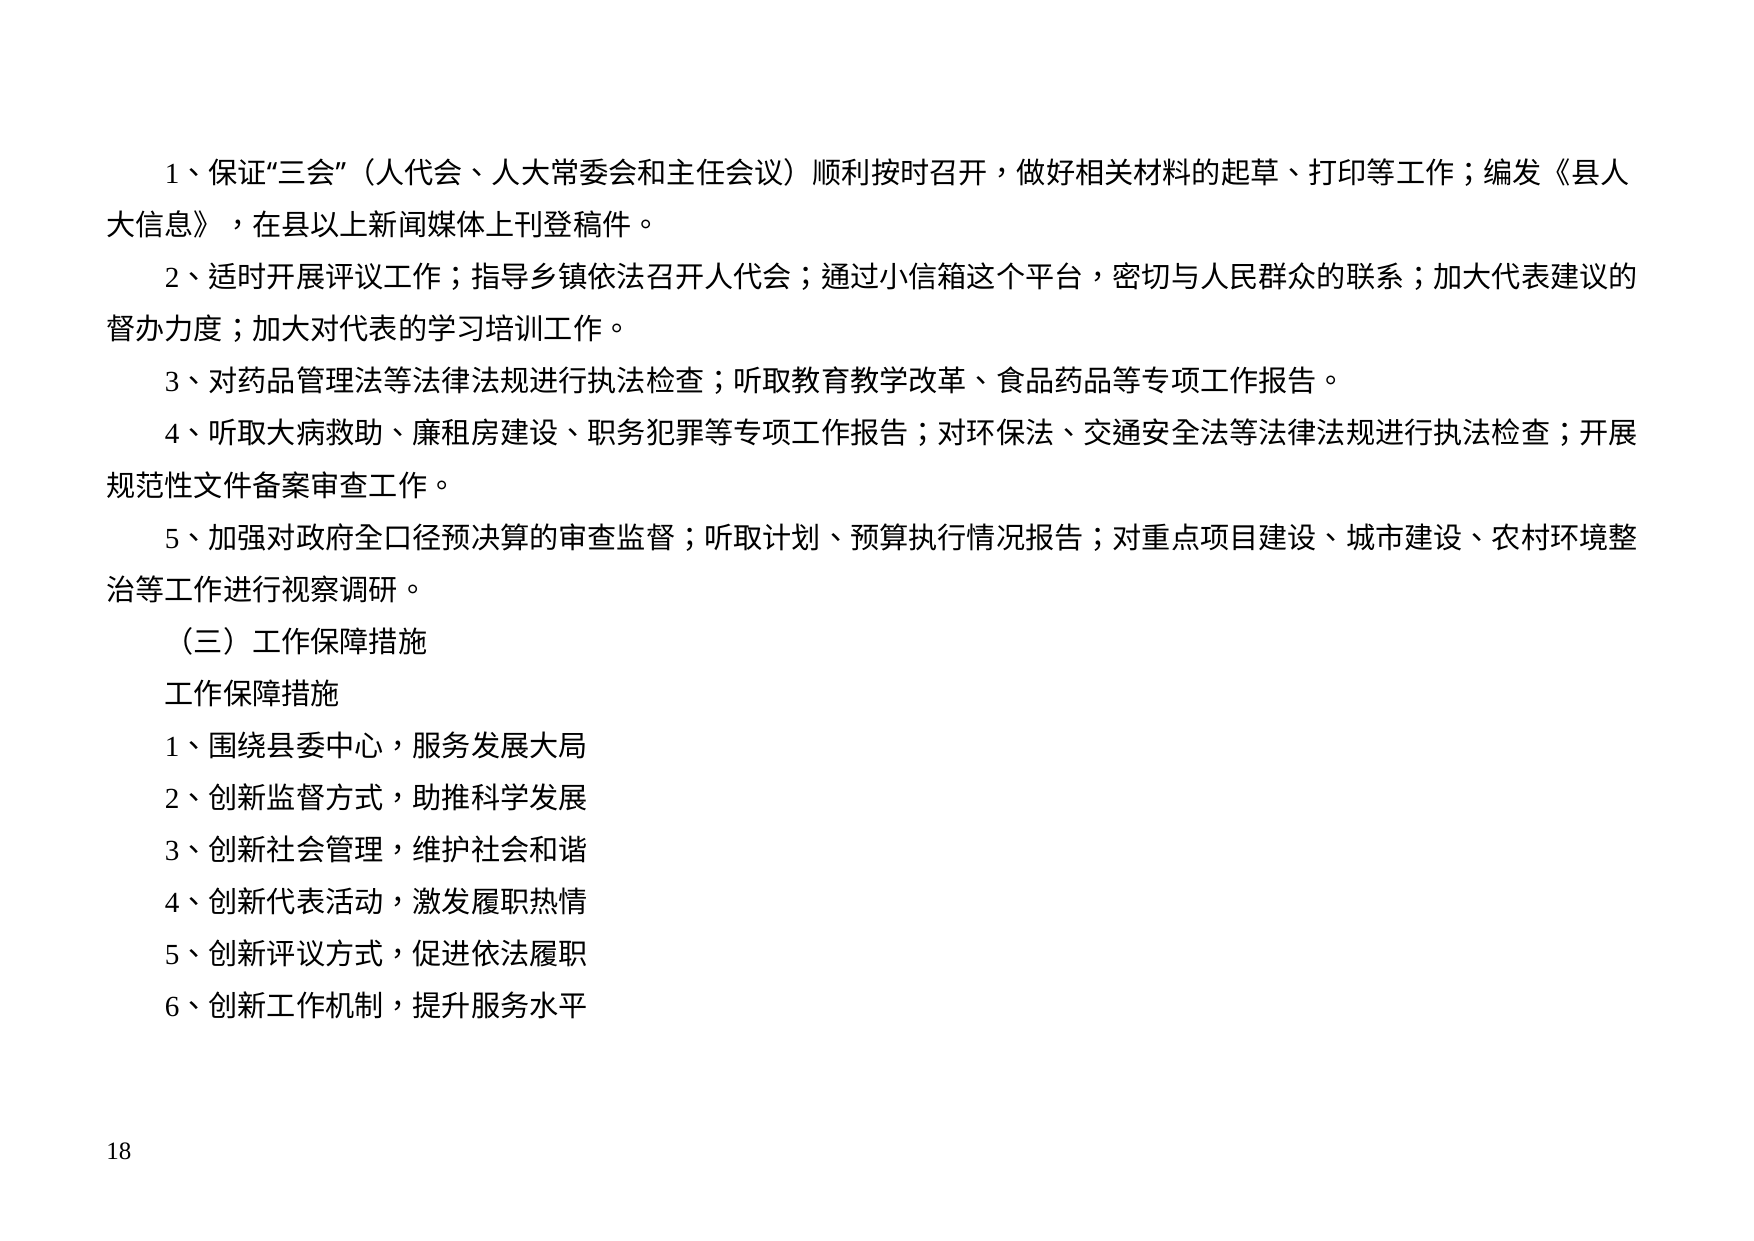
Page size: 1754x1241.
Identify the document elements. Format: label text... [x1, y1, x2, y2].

text 1、保证“三会”（人代会、人大常委会和主任会议）顺利按时召开，做好相关材料的起草、打印等工作；编发《县人大信息》，在县以上新闻媒体上刊登稿件。 [106, 142, 1648, 246]
text 2、创新监督方式，助推科学发展 [106, 767, 1648, 819]
text 6、创新工作机制，提升服务水平 [106, 975, 1648, 1027]
text 3、对药品管理法等法律法规进行执法检查；听取教育教学改革、食品药品等专项工作报告。 [106, 350, 1648, 402]
text 4、创新代表活动，激发履职热情 [106, 871, 1648, 923]
text （三）工作保障措施 [106, 611, 1648, 663]
text 4、听取大病救助、廉租房建设、职务犯罪等专项工作报告；对环保法、交通安全法等法律法规进行执法检查；开展规范性文件备案审查工作。 [106, 402, 1648, 506]
text 1、围绕县委中心，服务发展大局 [106, 715, 1648, 767]
text 工作保障措施 [106, 663, 1648, 715]
text 2、适时开展评议工作；指导乡镇依法召开人代会；通过小信箱这个平台，密切与人民群众的联系；加大代表建议的督办力度；加大对代表的学习培训工作。 [106, 246, 1648, 350]
text 3、创新社会管理，维护社会和谐 [106, 819, 1648, 871]
text 5、创新评议方式，促进依法履职 [106, 923, 1648, 975]
text 5、加强对政府全口径预决算的审查监督；听取计划、预算执行情况报告；对重点项目建设、城市建设、农村环境整治等工作进行视察调研。 [106, 506, 1648, 611]
